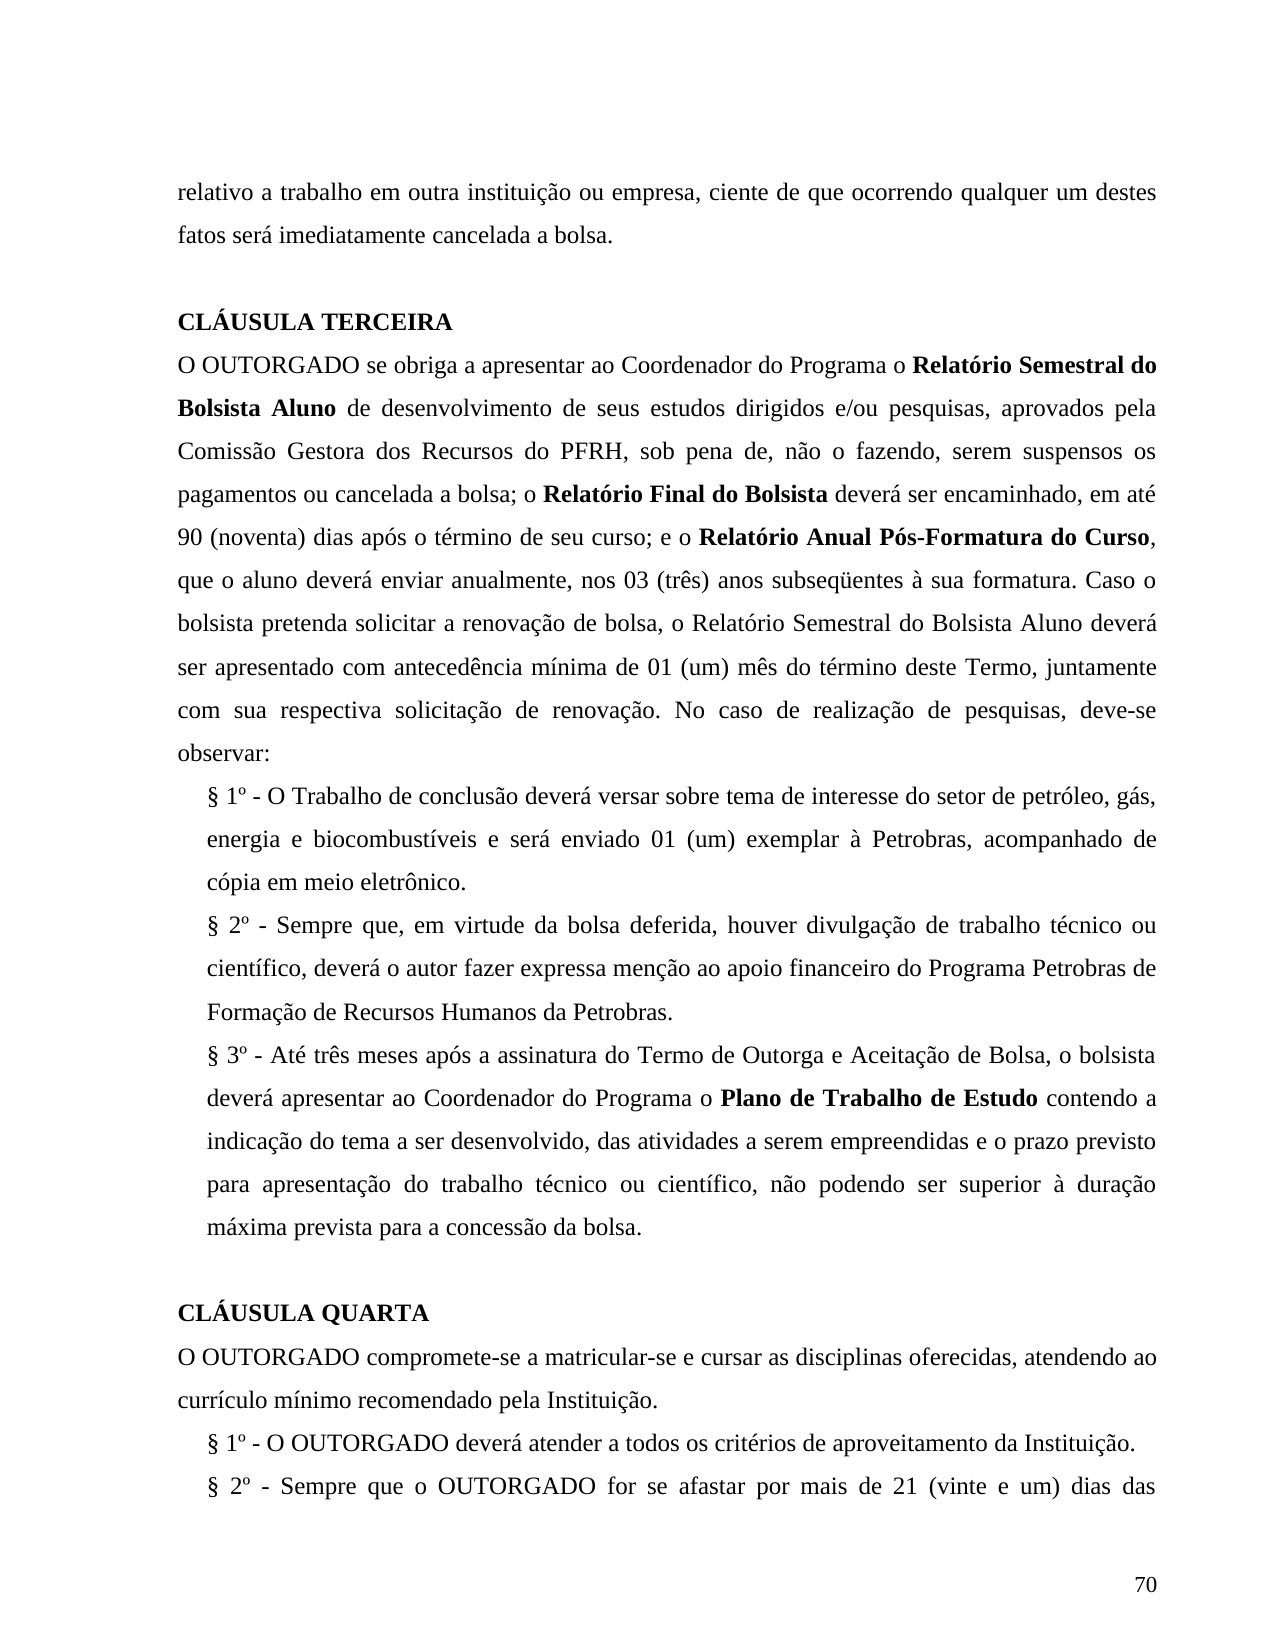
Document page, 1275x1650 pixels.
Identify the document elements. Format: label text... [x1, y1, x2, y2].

text § 2º - Sempre que, em virtude da bolsa deferida, houver divulgação de trabalho técnico ou científico, deverá o autor fazer expressa menção ao apoio financeiro do Programa Petrobras de Formação de Recursos Humanos da Petrobras. [207, 910, 1157, 1025]
text O OUTORGADO se obriga a apresentar ao Coordenador do Programa o Relatório Semestral do Bolsista Aluno de desenvolvimento de seus estudos dirigidos e/ou pesquisas, aprovados pela Comissão Gestora dos Recursos do PFRH, sob pena de, não o fazendo, serem suspensos os pagamentos ou cancelada a bolsa; o Relatório Final do Bolsista deverá ser encaminhado, em até 90 (noventa) dias após o término de seu curso; e o Relatório Anual Pós-Formatura do Curso, que o aluno deverá enviar anualmente, nos 03 (três) anos subseqüentes à sua formatura. Caso o bolsista pretenda solicitar a renovação de bolsa, o Relatório Semestral do Bolsista Aluno deverá ser apresentado com antecedência mínima de 01 (um) mês do término deste Termo, juntamente com sua respectiva solicitação de renovação. No caso de realização de pesquisas, deve-se observar: [177, 350, 1157, 767]
subtitle CLÁUSULA TERCEIRA [177, 307, 1157, 335]
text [177, 177, 1157, 249]
text § 3º - Até três meses após a assinatura do Termo de Outorga e Aceitação de Bolsa, o bolsista deverá apresentar ao Coordenador do Programa o Plano de Trabalho de Estudo contendo a indicação do tema a ser desenvolvido, das atividades a serem empreendidas e o prazo previsto para apresentação do trabalho técnico ou científico, não podendo ser superior à duração máxima prevista para a concessão da bolsa. [207, 1040, 1157, 1241]
text O OUTORGADO compromete-se a matricular-se e cursar as disciplinas oferecidas, atendendo ao currículo mínimo recomendado pela Instituição. [177, 1342, 1157, 1413]
text § 1º - O OUTORGADO deverá atender a todos os critérios de aproveitamento da Instituição. [207, 1428, 1157, 1457]
subtitle CLÁUSULA QUARTA [177, 1298, 1157, 1327]
text § 1º - O Trabalho de conclusão deverá versar sobre tema de interesse do setor de petróleo, gás, energia e biocombustíveis e será enviado 01 (um) exemplar à Petrobras, acompanhado de cópia em meio eletrônico. [207, 781, 1157, 896]
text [207, 1471, 1157, 1500]
